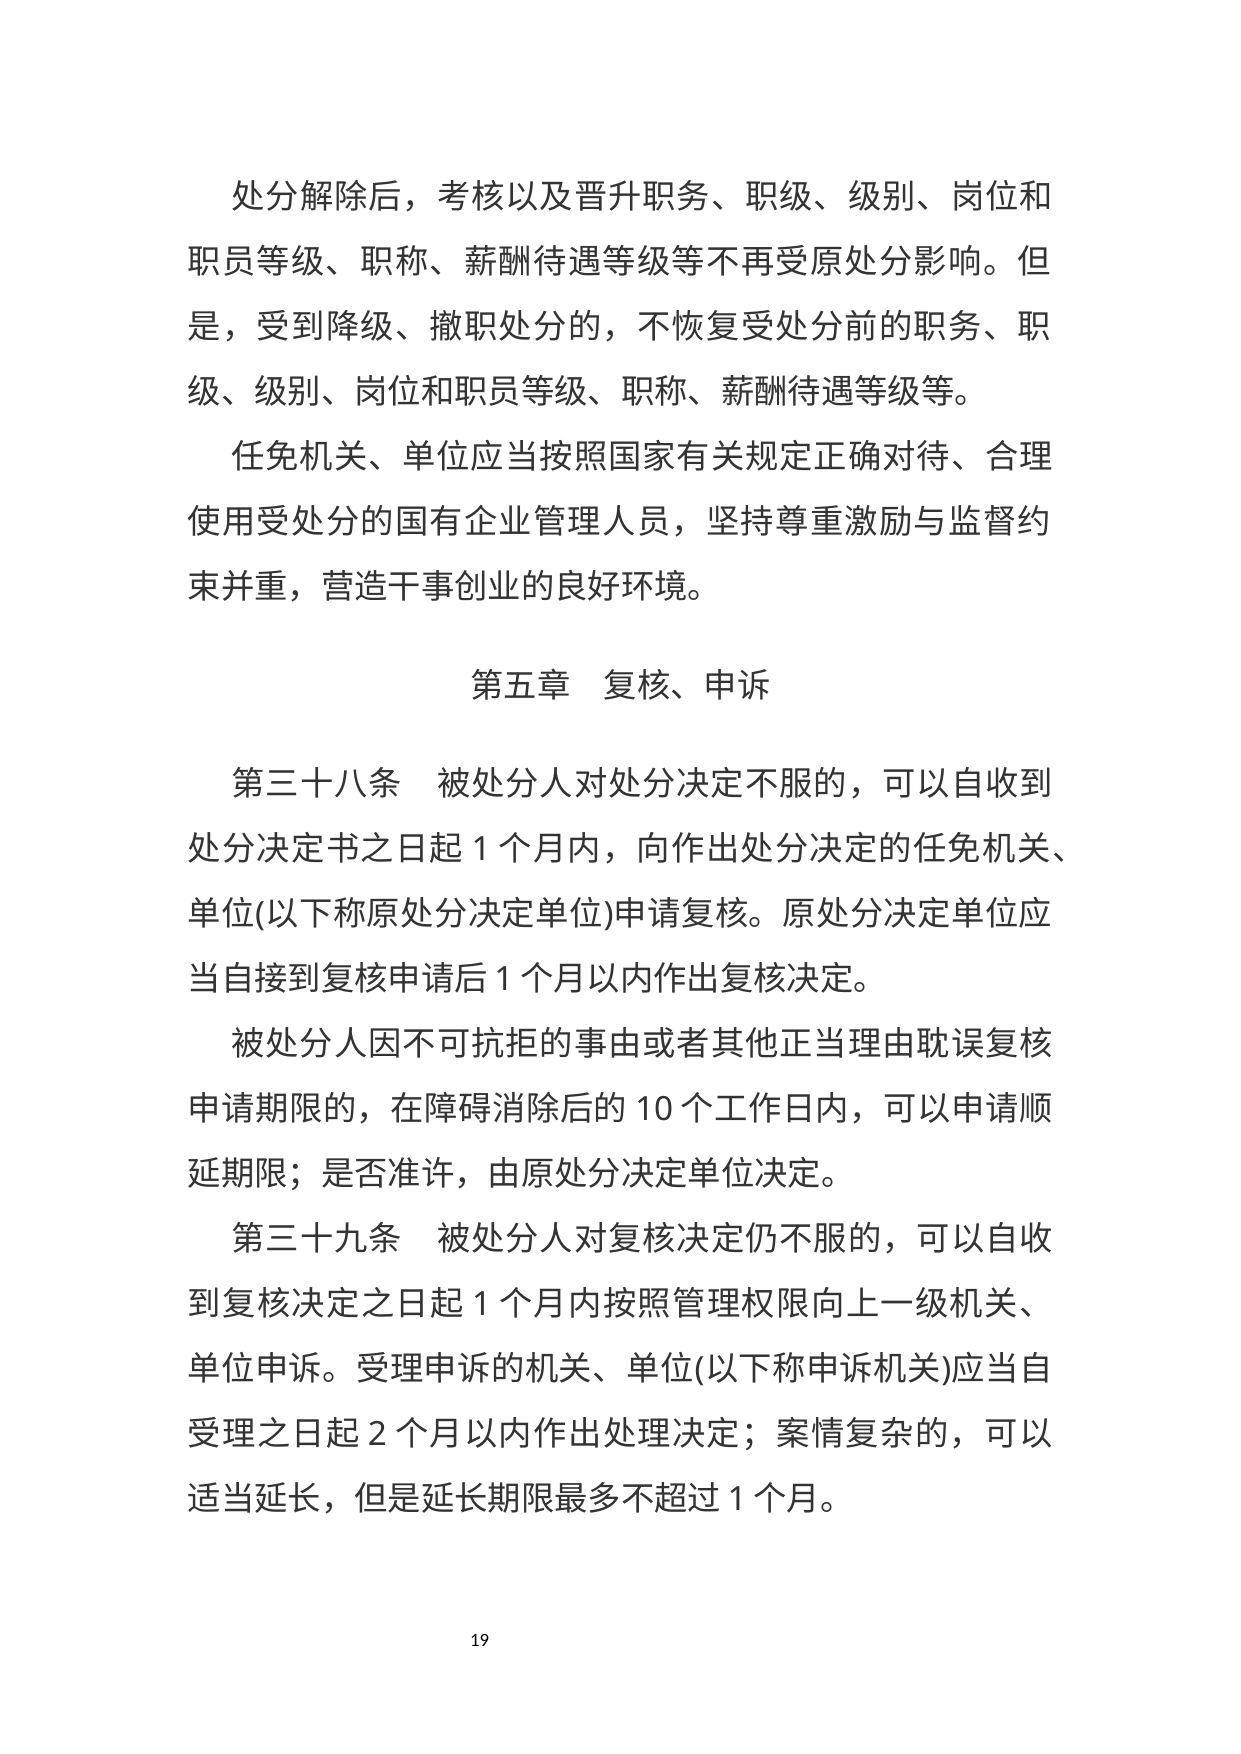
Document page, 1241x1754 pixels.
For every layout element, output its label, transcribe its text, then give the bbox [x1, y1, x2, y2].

text 第三十九条 被处分人对复核决定仍不服的，可以自收到复核决定之日起1个月内按照管理权限向上一级机关、单位申诉。受理申诉的机关、单位(以下称申诉机关)应当自受理之日起2个月以内作出处理决定；案情复杂的，可以适当延长，但是延长期限最多不超过1个月。 [187, 1204, 1053, 1529]
subtitle 第五章 复核、申诉 [187, 650, 1053, 715]
text 第三十八条 被处分人对处分决定不服的，可以自收到处分决定书之日起1个月内，向作出处分决定的任免机关、单位(以下称原处分决定单位)申请复核。原处分决定单位应当自接到复核申请后1个月以内作出复核决定。 [187, 749, 1053, 1009]
text 处分解除后，考核以及晋升职务、职级、级别、岗位和职员等级、职称、薪酬待遇等级等不再受原处分影响。但是，受到降级、撤职处分的，不恢复受处分前的职务、职级、级别、岗位和职员等级、职称、薪酬待遇等级等。 [187, 162, 1053, 422]
text 任免机关、单位应当按照国家有关规定正确对待、合理使用受处分的国有企业管理人员，坚持尊重激励与监督约束并重，营造干事创业的良好环境。 [187, 422, 1053, 617]
text 被处分人因不可抗拒的事由或者其他正当理由耽误复核申请期限的，在障碍消除后的10个工作日内，可以申请顺延期限；是否准许，由原处分决定单位决定。 [187, 1009, 1053, 1204]
